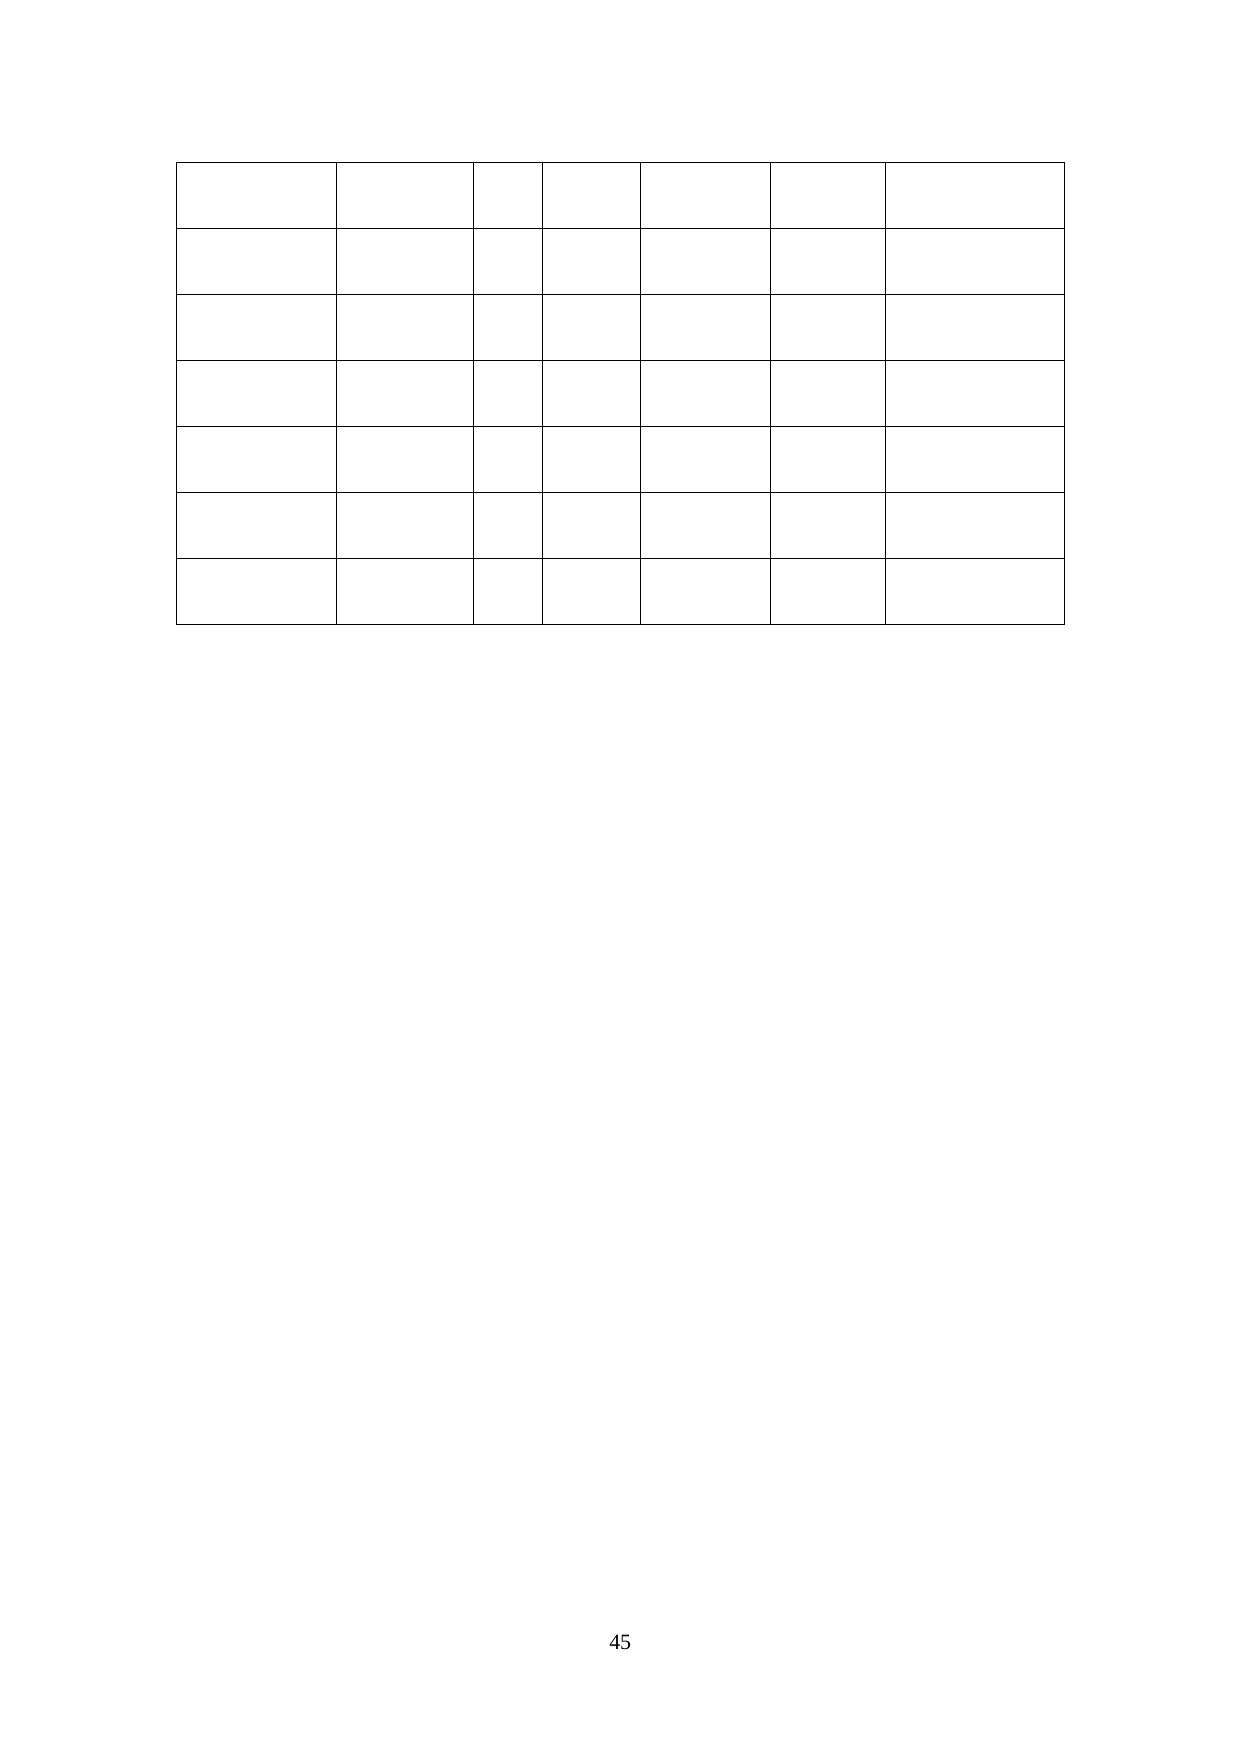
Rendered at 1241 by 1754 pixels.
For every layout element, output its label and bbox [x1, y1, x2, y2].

table_cell [886, 493, 1064, 558]
table_cell [474, 361, 542, 426]
table_cell [886, 427, 1064, 492]
table_cell [543, 229, 640, 294]
table_cell [641, 163, 770, 228]
table_cell [337, 427, 473, 492]
table_cell [177, 559, 336, 624]
table_cell [337, 163, 473, 228]
table_cell [543, 361, 640, 426]
table_cell [543, 493, 640, 558]
table_cell [641, 361, 770, 426]
table_cell [543, 163, 640, 228]
table_cell [641, 295, 770, 360]
table_cell [771, 493, 885, 558]
table_cell [177, 295, 336, 360]
table_cell [886, 163, 1064, 228]
table_cell [886, 559, 1064, 624]
table_cell [474, 229, 542, 294]
table_cell [886, 361, 1064, 426]
table_cell [337, 229, 473, 294]
table_cell [474, 163, 542, 228]
table_cell [474, 493, 542, 558]
table_cell [177, 163, 336, 228]
table_cell [177, 229, 336, 294]
table_cell [543, 559, 640, 624]
table_cell [337, 361, 473, 426]
table_cell [771, 163, 885, 228]
table_cell [543, 295, 640, 360]
table_cell [337, 295, 473, 360]
table_cell [771, 295, 885, 360]
table_cell [474, 295, 542, 360]
table_cell [641, 493, 770, 558]
table_cell [337, 559, 473, 624]
table_cell [771, 229, 885, 294]
table_cell [771, 361, 885, 426]
table_cell [474, 427, 542, 492]
table_cell [771, 559, 885, 624]
table_cell [177, 427, 336, 492]
table_cell [641, 427, 770, 492]
table_cell [177, 361, 336, 426]
table_cell [641, 559, 770, 624]
table_cell [886, 295, 1064, 360]
table_cell [886, 229, 1064, 294]
table_cell [337, 493, 473, 558]
table_cell [543, 427, 640, 492]
table_cell [474, 559, 542, 624]
table_cell [177, 493, 336, 558]
table_cell [771, 427, 885, 492]
table_cell [641, 229, 770, 294]
